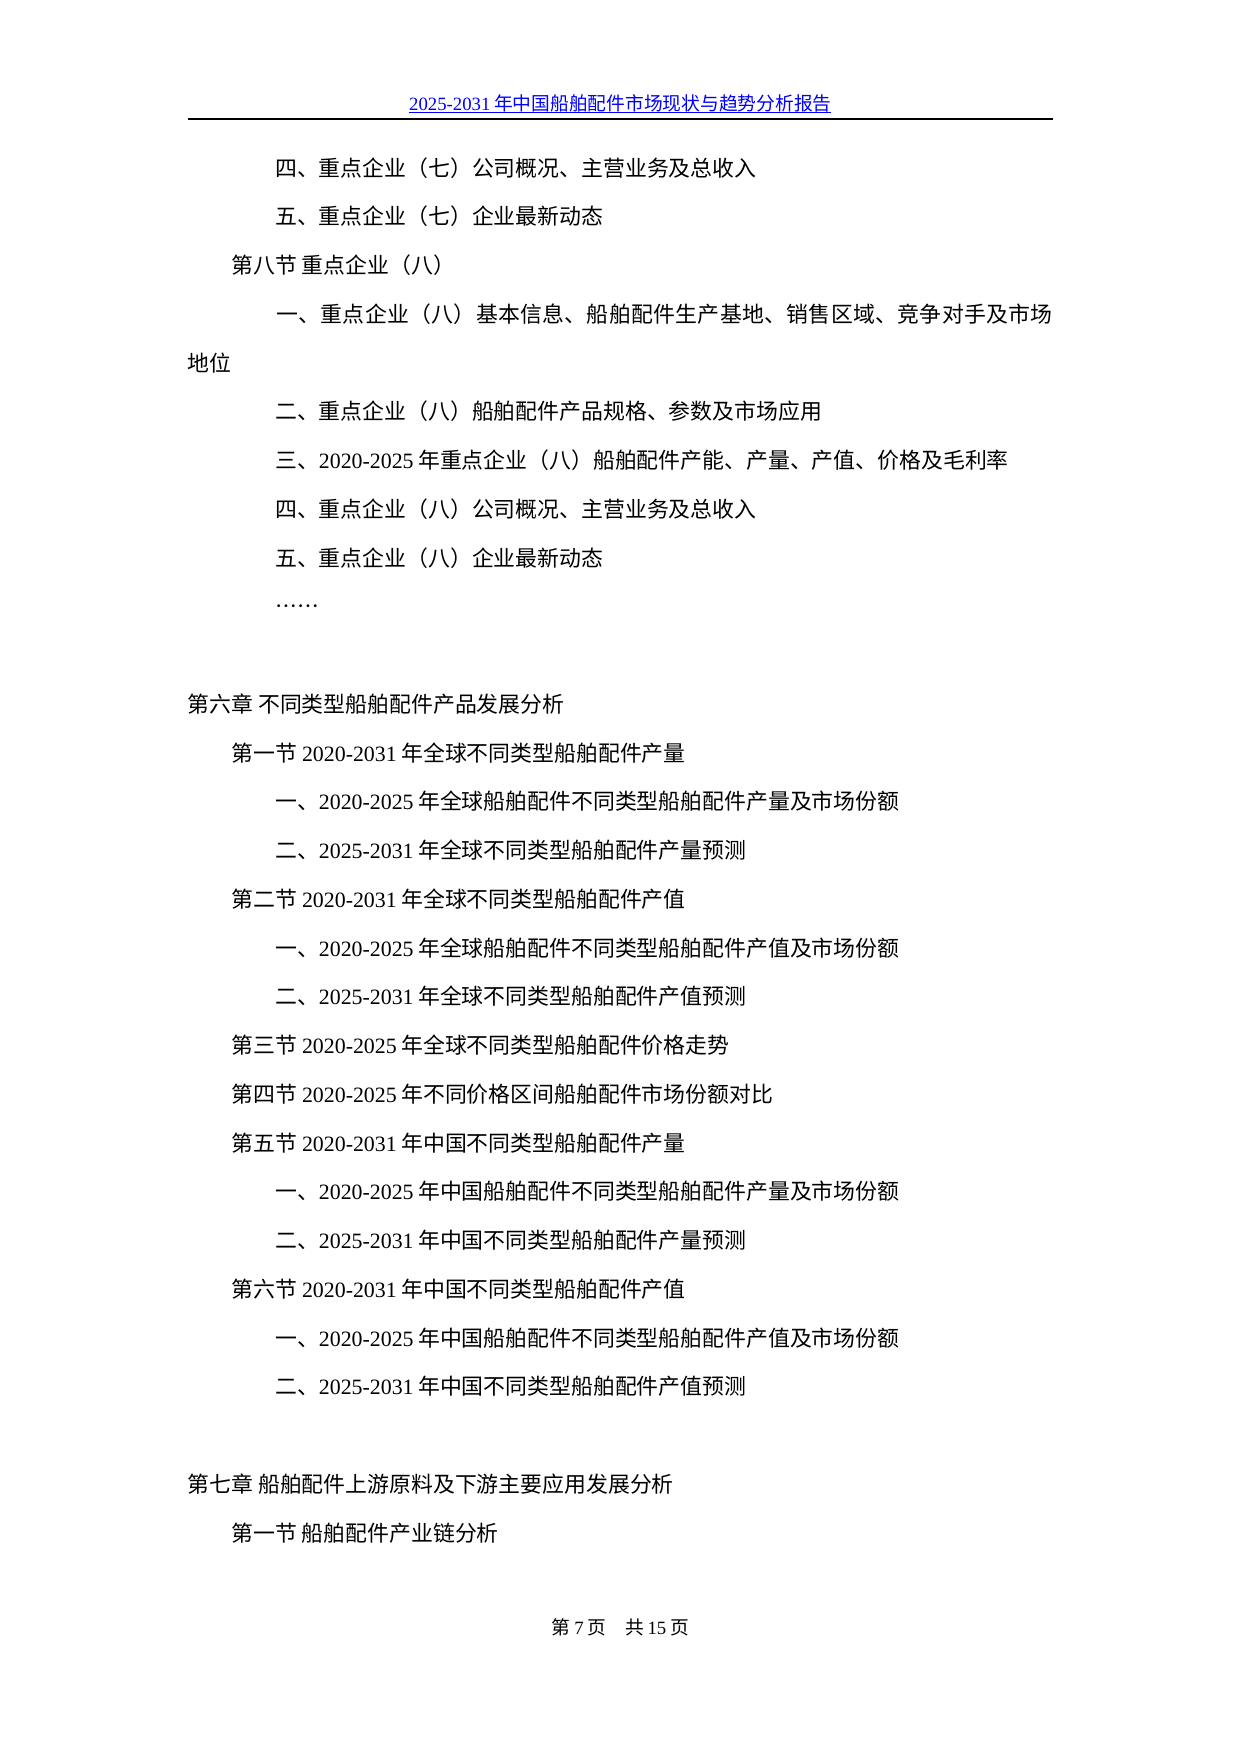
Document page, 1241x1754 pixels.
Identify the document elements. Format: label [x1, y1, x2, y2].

text [187, 150, 1053, 1548]
